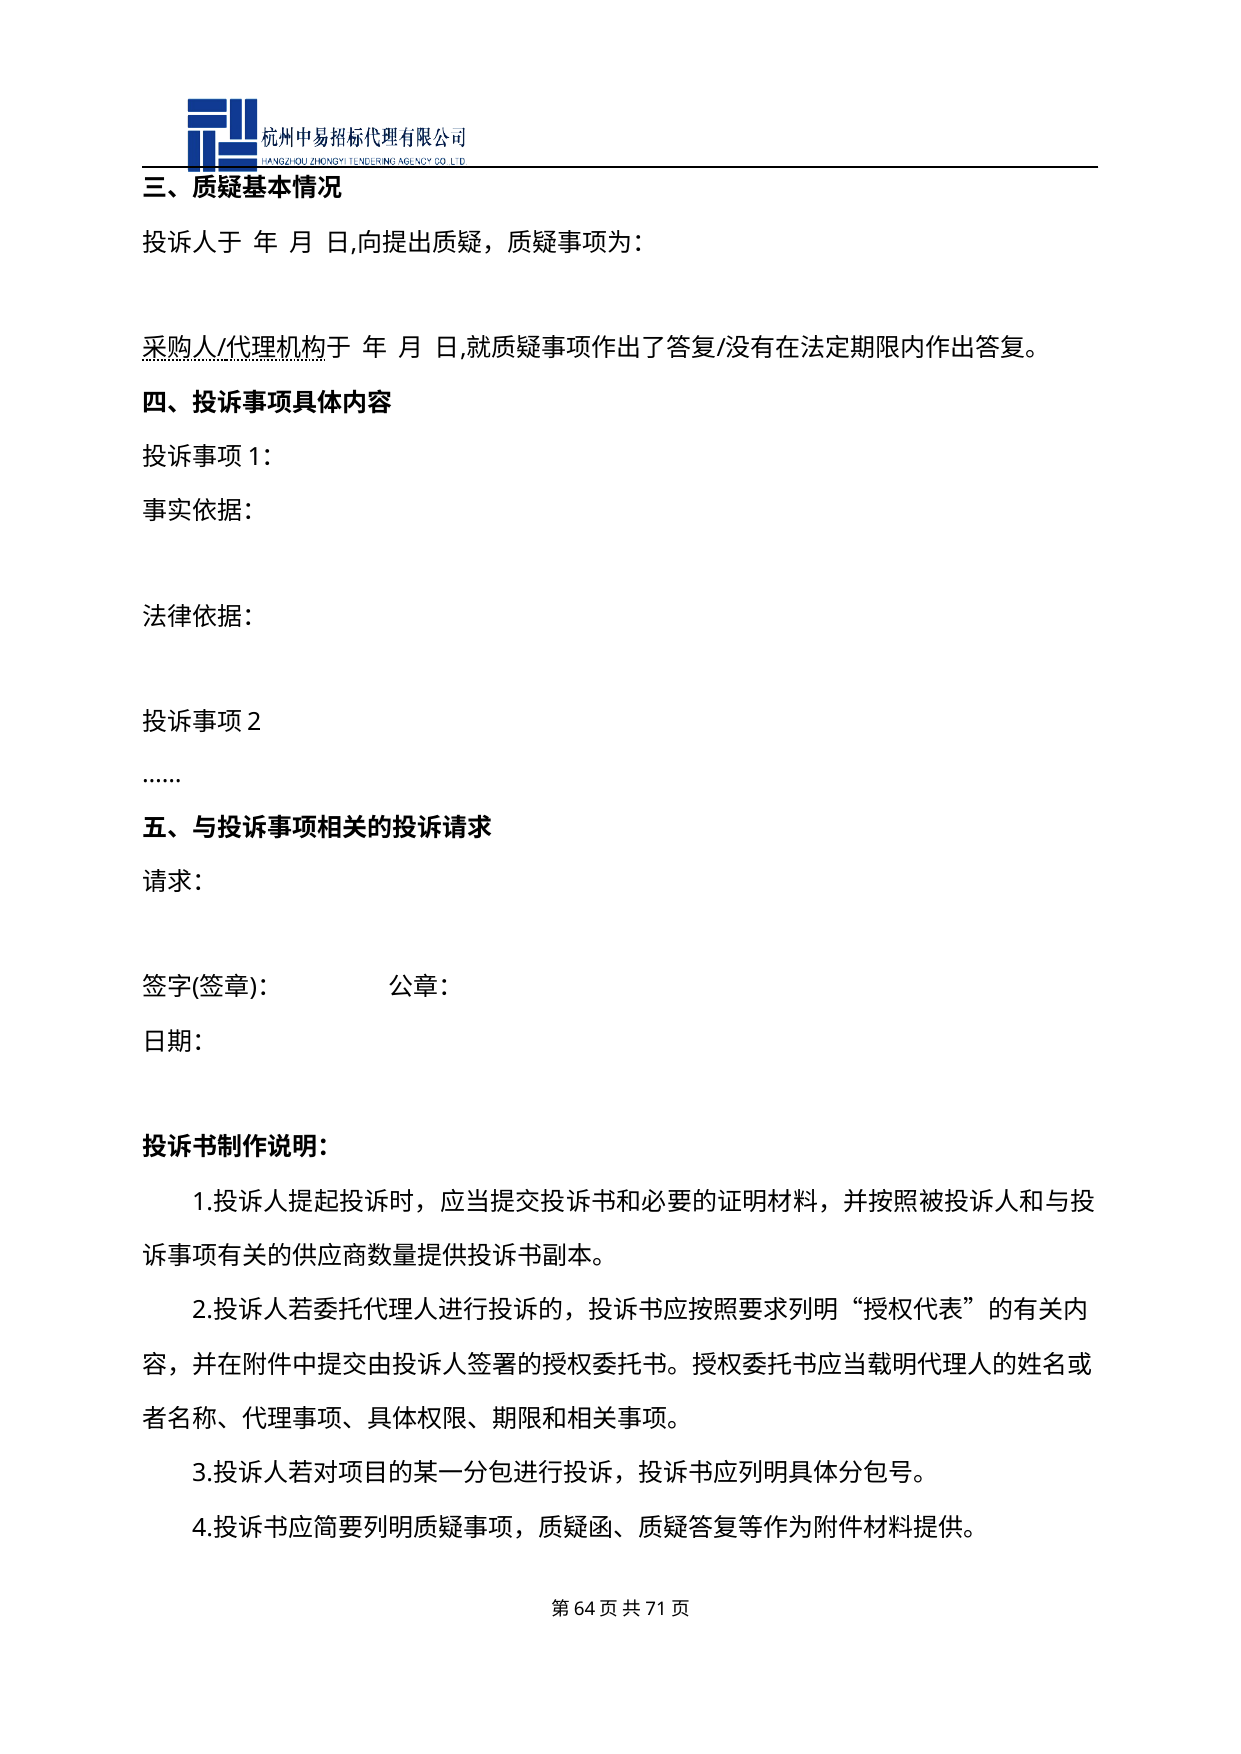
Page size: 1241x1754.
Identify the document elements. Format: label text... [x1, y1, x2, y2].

text 1.投诉人提起投诉时，应当提交投诉书和必要的证明材料，并按照被投诉人和与投诉事项有关的供应商数量提供投诉书副本。 [142, 1181, 1098, 1272]
text 投诉书制作说明： [142, 1127, 1098, 1163]
picture [185, 97, 472, 166]
text 投诉事项 1： [142, 436, 1098, 473]
text 请求： [142, 861, 1098, 898]
text …… [142, 756, 1098, 790]
text 投诉人于 年 月 日,向提出质疑，质疑事项为： [142, 222, 1098, 258]
text 四、投诉事项具体内容 [142, 382, 1098, 418]
text 投诉事项2 [142, 702, 1098, 738]
text 三、质疑基本情况 [142, 168, 1098, 204]
text 2.投诉人若委托代理人进行投诉的，投诉书应按照要求列明“授权代表”的有关内容，并在附件中提交由投诉人签署的授权委托书。授权委托书应当载明代理人的姓名或者名称、代理事项、具体权限、期限和相关事项。 [142, 1290, 1098, 1435]
text 4.投诉书应简要列明质疑事项，质疑函、质疑答复等作为附件材料提供。 [142, 1507, 1098, 1543]
text 法律依据： [142, 596, 1098, 632]
text 3.投诉人若对项目的某一分包进行投诉，投诉书应列明具体分包号。 [142, 1453, 1098, 1489]
text 事实依据： [142, 491, 1098, 527]
text 采购人/代理机构于 年 月 日,就质疑事项作出了答复/没有在法定期限内作出答复。 [142, 328, 1098, 364]
text 五、与投诉事项相关的投诉请求 [142, 807, 1098, 843]
text 签字(签章)： 公章： [142, 967, 1098, 1003]
text 日期： [142, 1021, 1098, 1057]
